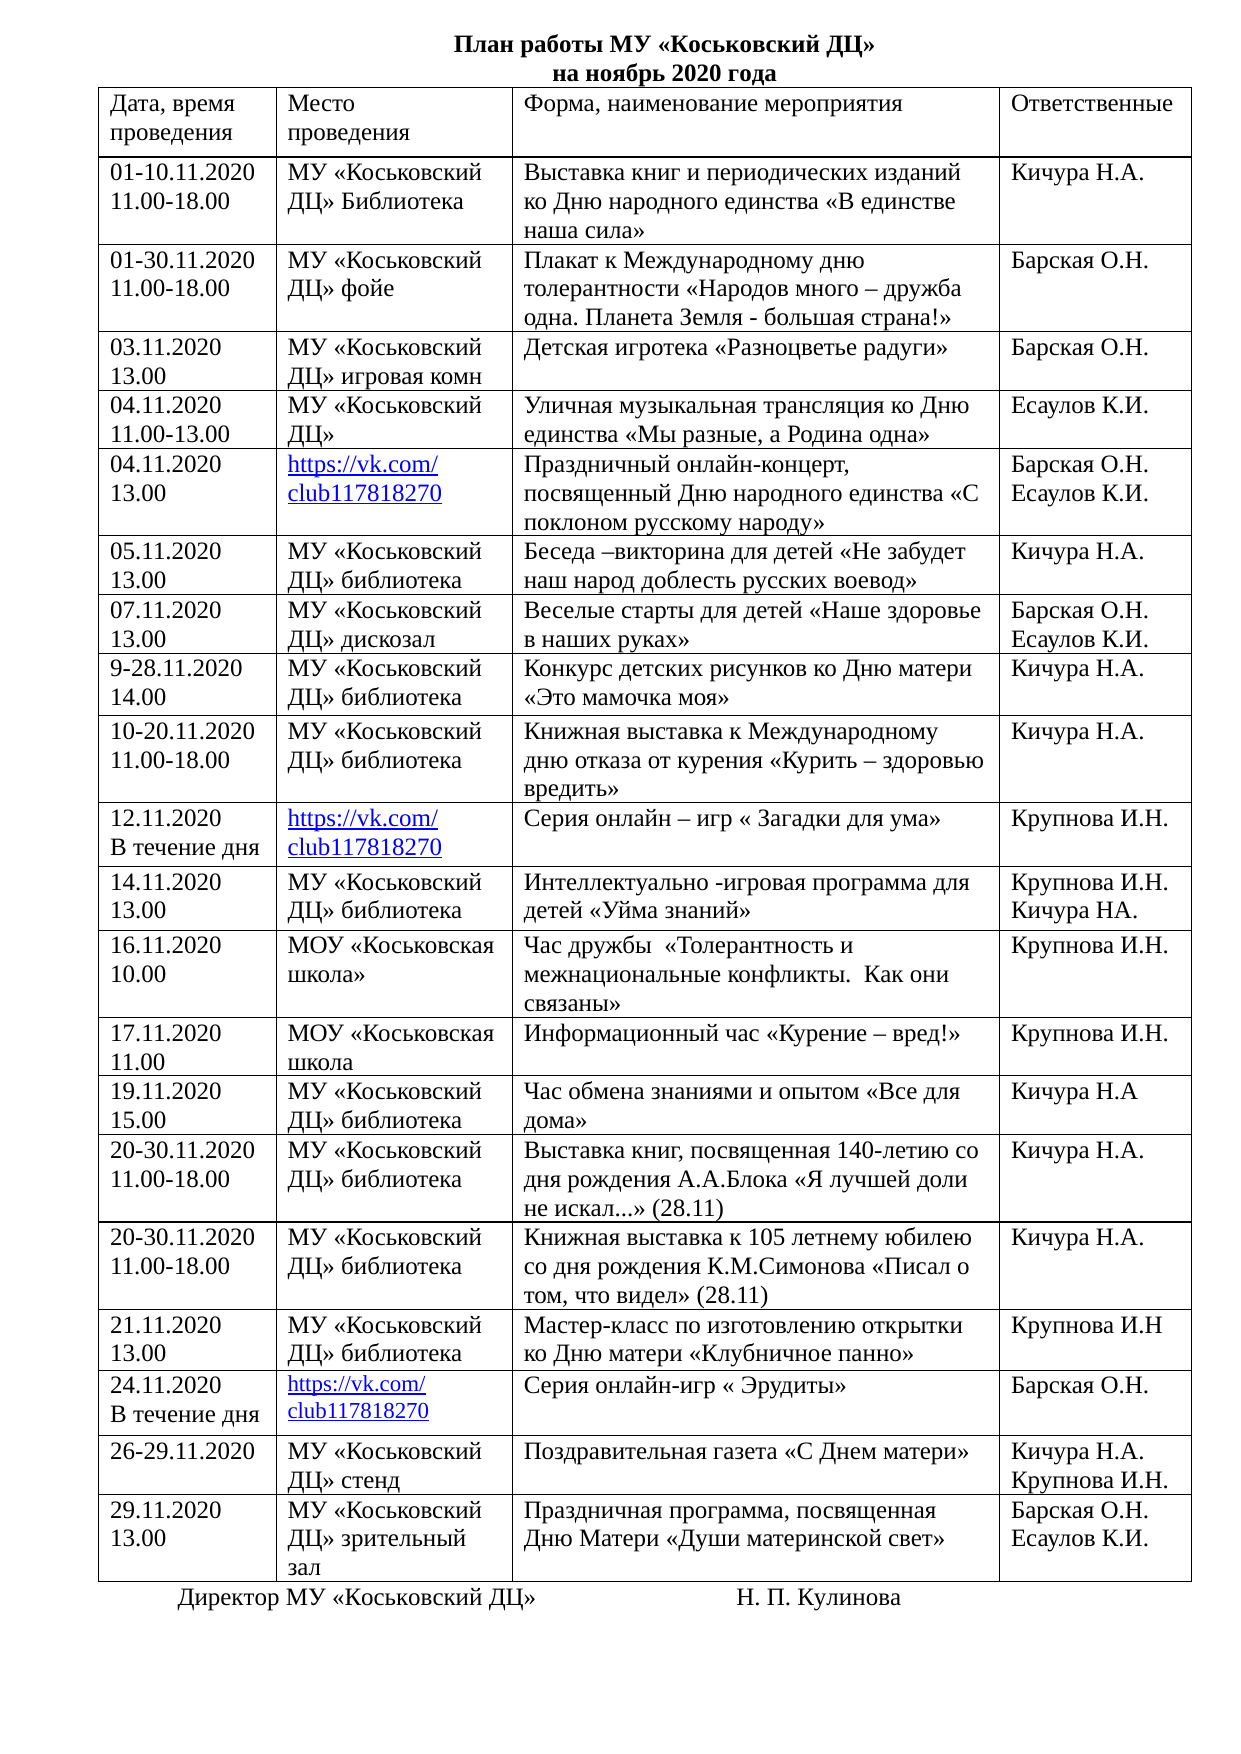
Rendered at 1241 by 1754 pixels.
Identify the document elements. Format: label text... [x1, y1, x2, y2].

table_cell Барская О.Н. Есаулов К.И. [1000, 1495, 1191, 1581]
table_cell МУ «Коськовский ДЦ» дискозал [277, 595, 512, 652]
table_cell Праздничная программа, посвященная Дню Матери «Души материнской свет» [513, 1495, 999, 1581]
table_cell Серия онлайн-игр « Эрудиты» [513, 1371, 999, 1435]
table_cell 01-30.11.2020 11.00-18.00 [99, 245, 276, 331]
table_cell МУ «Коськовский ДЦ» библиотека [277, 867, 512, 929]
table_cell МУ «Коськовский ДЦ» библиотека [277, 1310, 512, 1369]
table_cell 24.11.2020 В течение дня [99, 1371, 276, 1435]
table_cell Крупнова И.Н. [1000, 931, 1191, 1017]
table_cell Час дружбы «Толерантность и межнациональные конфликты. Как они связаны» [513, 931, 999, 1017]
table_cell МУ «Коськовский ДЦ» Библиотека [277, 158, 512, 244]
table_cell Час обмена знаниями и опытом «Все для дома» [513, 1076, 999, 1134]
table_cell МОУ «Коськовская школа» [277, 931, 512, 1017]
table_cell МУ «Коськовский ДЦ» игровая комн [277, 332, 512, 389]
table_cell 03.11.2020 13.00 [99, 332, 276, 389]
table_cell 04.11.2020 11.00-13.00 [99, 391, 276, 448]
table_cell Кичура Н.А. [1000, 158, 1191, 244]
table_cell Кичура Н.А. [1000, 1135, 1191, 1221]
table_cell 05.11.2020 13.00 [99, 536, 276, 594]
table_cell МУ «Коськовский ДЦ» библиотека [277, 1076, 512, 1134]
table_cell 9-28.11.2020 14.00 [99, 654, 276, 715]
table_cell https://vk.com/club117818270 [277, 1371, 512, 1435]
table_cell Барская О.Н. [1000, 332, 1191, 389]
table_cell 04.11.2020 13.00 [99, 449, 276, 535]
table_header Дата, время проведения [99, 88, 276, 156]
table_cell Выставка книг, посвященная 140-летию со дня рождения А.А.Блока «Я лучшей доли не искал...» (28.11) [513, 1135, 999, 1221]
table_cell Детская игротека «Разноцветье радуги» [513, 332, 999, 389]
table_cell МУ «Коськовский ДЦ» библиотека [277, 536, 512, 594]
table_cell 10-20.11.2020 11.00-18.00 [99, 716, 276, 802]
table_cell Конкурс детских рисунков ко Дню матери «Это мамочка моя» [513, 654, 999, 715]
table_cell Выставка книг и периодических изданий ко Дню народного единства «В единстве наша сила» [513, 158, 999, 244]
table_cell 12.11.2020 В течение дня [99, 803, 276, 866]
table_cell Крупнова И.Н [1000, 1310, 1191, 1369]
table_cell Кичура Н.А. [1000, 536, 1191, 594]
table_cell Кичура Н.А. Крупнова И.Н. [1000, 1436, 1191, 1494]
table_cell Уличная музыкальная трансляция ко Дню единства «Мы разные, а Родина одна» [513, 391, 999, 448]
table_cell 20-30.11.2020 11.00-18.00 [99, 1223, 276, 1309]
table_cell МУ «Коськовский ДЦ» [277, 391, 512, 448]
table_cell Беседа –викторина для детей «Не забудет наш народ доблесть русских воевод» [513, 536, 999, 594]
table_cell Поздравительная газета «С Днем матери» [513, 1436, 999, 1494]
table_cell МУ «Коськовский ДЦ» библиотека [277, 716, 512, 802]
table_cell Веселые старты для детей «Наше здоровье в наших руках» [513, 595, 999, 652]
text на ноябрь 2020 года [177, 58, 1152, 87]
table_cell Информационный час «Курение – вред!» [513, 1018, 999, 1075]
table_cell Интеллектуально -игровая программа для детей «Уйма знаний» [513, 867, 999, 929]
table_cell 01-10.11.2020 11.00-18.00 [99, 158, 276, 244]
table_cell МУ «Коськовский ДЦ» библиотека [277, 1223, 512, 1309]
table_cell Мастер-класс по изготовлению открытки ко Дню матери «Клубничное панно» [513, 1310, 999, 1369]
table_cell 26-29.11.2020 [99, 1436, 276, 1494]
table_cell 17.11.2020 11.00 [99, 1018, 276, 1075]
table_cell Плакат к Международному дню толерантности «Народов много – дружба одна. Планета Земля - большая страна!» [513, 245, 999, 331]
table_cell Есаулов К.И. [1000, 391, 1191, 448]
table_header Место проведения [277, 88, 512, 156]
table_cell 07.11.2020 13.00 [99, 595, 276, 652]
table_cell Серия онлайн – игр « Загадки для ума» [513, 803, 999, 866]
table_cell Кичура Н.А. [1000, 1223, 1191, 1309]
table_cell 16.11.2020 10.00 [99, 931, 276, 1017]
table_cell Кичура Н.А. [1000, 654, 1191, 715]
table_cell Книжная выставка к 105 летнему юбилею со дня рождения К.М.Симонова «Писал о том, что видел» (28.11) [513, 1223, 999, 1309]
table_cell МУ «Коськовский ДЦ» стенд [277, 1436, 512, 1494]
table_cell 14.11.2020 13.00 [99, 867, 276, 929]
table_cell Кичура Н.А. [1000, 716, 1191, 802]
table_cell Крупнова И.Н. [1000, 803, 1191, 866]
table_cell Барская О.Н. [1000, 245, 1191, 331]
table_cell Барская О.Н. Есаулов К.И. [1000, 595, 1191, 652]
table_header Форма, наименование мероприятия [513, 88, 999, 156]
table_cell 29.11.2020 13.00 [99, 1495, 276, 1581]
table_cell Кичура Н.А [1000, 1076, 1191, 1134]
table_cell МОУ «Коськовская школа [277, 1018, 512, 1075]
table_cell Барская О.Н. [1000, 1371, 1191, 1435]
table_cell 19.11.2020 15.00 [99, 1076, 276, 1134]
table_cell https://vk.com/club117818270 [277, 449, 512, 535]
table_header Ответственные [1000, 88, 1191, 156]
table_cell МУ «Коськовский ДЦ» фойе [277, 245, 512, 331]
table_cell Крупнова И.Н. Кичура НА. [1000, 867, 1191, 929]
table_cell МУ «Коськовский ДЦ» библиотека [277, 654, 512, 715]
text План работы МУ «Коськовский ДЦ» [177, 29, 1152, 58]
table_cell 21.11.2020 13.00 [99, 1310, 276, 1369]
table_cell Крупнова И.Н. [1000, 1018, 1191, 1075]
table_cell МУ «Коськовский ДЦ» библиотека [277, 1135, 512, 1221]
table_cell МУ «Коськовский ДЦ» зрительный зал [277, 1495, 512, 1581]
table_cell Барская О.Н. Есаулов К.И. [1000, 449, 1191, 535]
table_cell Праздничный онлайн-концерт, посвященный Дню народного единства «С поклоном русскому народу» [513, 449, 999, 535]
table_cell Книжная выставка к Международному дню отказа от курения «Курить – здоровью вредить» [513, 716, 999, 802]
table_cell https://vk.com/club117818270 [277, 803, 512, 866]
table_cell 20-30.11.2020 11.00-18.00 [99, 1135, 276, 1221]
text Директор МУ «Коськовский ДЦ» Н. П. Кулинова [177, 1582, 1152, 1611]
